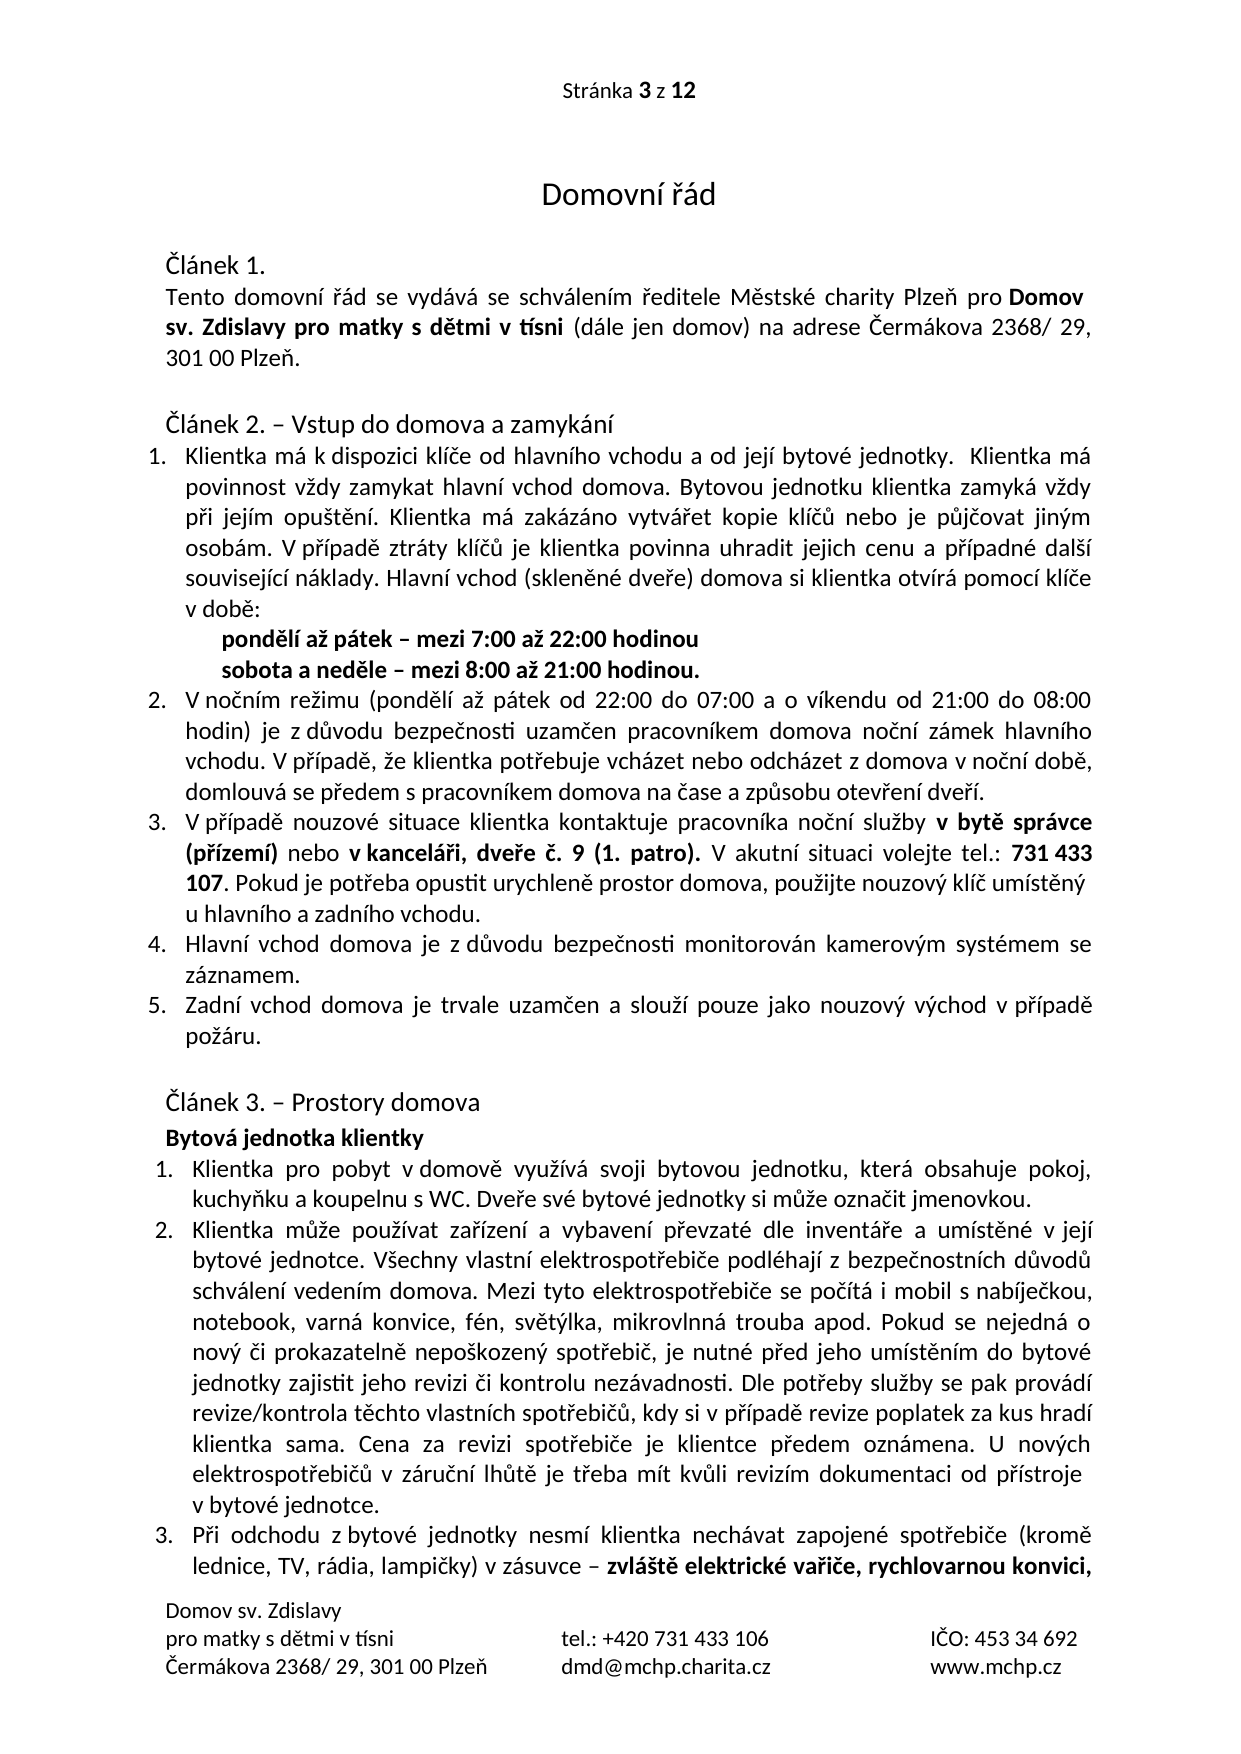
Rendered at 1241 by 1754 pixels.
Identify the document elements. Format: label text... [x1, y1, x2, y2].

list Klientka pro pobyt v domově využívá svoji bytovou jednotku, která obsahuje pokoj, kuchyňku a koupelnu s WC. Dveře své bytové jednotky si může označit jmenovkou. [154, 1153, 1093, 1214]
list Klientka může používat zařízení a vybavení převzaté dle inventáře a umístěné v její bytové jednotce. Všechny vlastní elektrospotřebiče podléhají z bezpečnostních důvodů schválení vedením domova. Mezi tyto elektrospotřebiče se počítá i mobil s nabíječkou, notebook, varná konvice, fén, světýlka, mikrovlnná trouba apod. Pokud se nejedná o nový či prokazatelně nepoškozený spotřebič, je nutné před jeho umístěním do bytové jednotky zajistit jeho revizi či kontrolu nezávadnosti. Dle potřeby služby se pak provádí revize/kontrola těchto vlastních spotřebičů, kdy si v případě revize poplatek za kus hradí klientka sama. Cena za revizi spotřebiče je klientce předem oznámena. U nových elektrospotřebičů v záruční lhůtě je třeba mít kvůli revizím dokumentaci od přístroje v bytové jednotce. [154, 1214, 1093, 1519]
text Tento domovní řád se vydává se schválením ředitele Městské charity Plzeň pro Domov sv. Zdislavy pro matky s dětmi v tísni (dále jen domov) na adrese Čermákova 2368/ 29, 301 00 Plzeň. [165, 281, 1093, 373]
subtitle Bytová jednotka klientky [165, 1123, 1093, 1153]
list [154, 1519, 1093, 1580]
subtitle Článek 2. – Vstup do domova a zamykání [165, 407, 1093, 440]
text sobota a neděle – mezi 8:00 až 21:00 hodinou. [221, 654, 1093, 684]
subtitle Článek 3. – Prostory domova [165, 1085, 1093, 1118]
list Klientka má k dispozici klíče od hlavního vchodu a od její bytové jednotky. Klientka má povinnost vždy zamykat hlavní vchod domova. Bytovou jednotku klientka zamyká vždy při jejím opuštění. Klientka má zakázáno vytvářet kopie klíčů nebo je půjčovat jiným osobám. V případě ztráty klíčů je klientka povinna uhradit jejich cenu a případné další související náklady. Hlavní vchod (skleněné dveře) domova si klientka otvírá pomocí klíče v době: [148, 440, 1093, 623]
list Zadní vchod domova je trvale uzamčen a slouží pouze jako nouzový východ v případě požáru. [148, 990, 1093, 1051]
subtitle Článek 1. [165, 248, 1093, 281]
subtitle Domovní řád [165, 173, 1093, 213]
list V případě nouzové situace klientka kontaktuje pracovníka noční služby v bytě správce (přízemí) nebo v kanceláři, dveře č. 9 (1. patro). V akutní situaci volejte tel.: 731 433 107. Pokud je potřeba opustit urychleně prostor domova, použijte nouzový klíč umístěný u hlavního a zadního vchodu. [148, 807, 1093, 929]
list Hlavní vchod domova je z důvodu bezpečnosti monitorován kamerovým systémem se záznamem. [148, 929, 1093, 990]
list V nočním režimu (pondělí až pátek od 22:00 do 07:00 a o víkendu od 21:00 do 08:00 hodin) je z důvodu bezpečnosti uzamčen pracovníkem domova noční zámek hlavního vchodu. V případě, že klientka potřebuje vcházet nebo odcházet z domova v noční době, domlouvá se předem s pracovníkem domova na čase a způsobu otevření dveří. [148, 684, 1093, 807]
text pondělí až pátek – mezi 7:00 až 22:00 hodinou [221, 623, 1093, 654]
